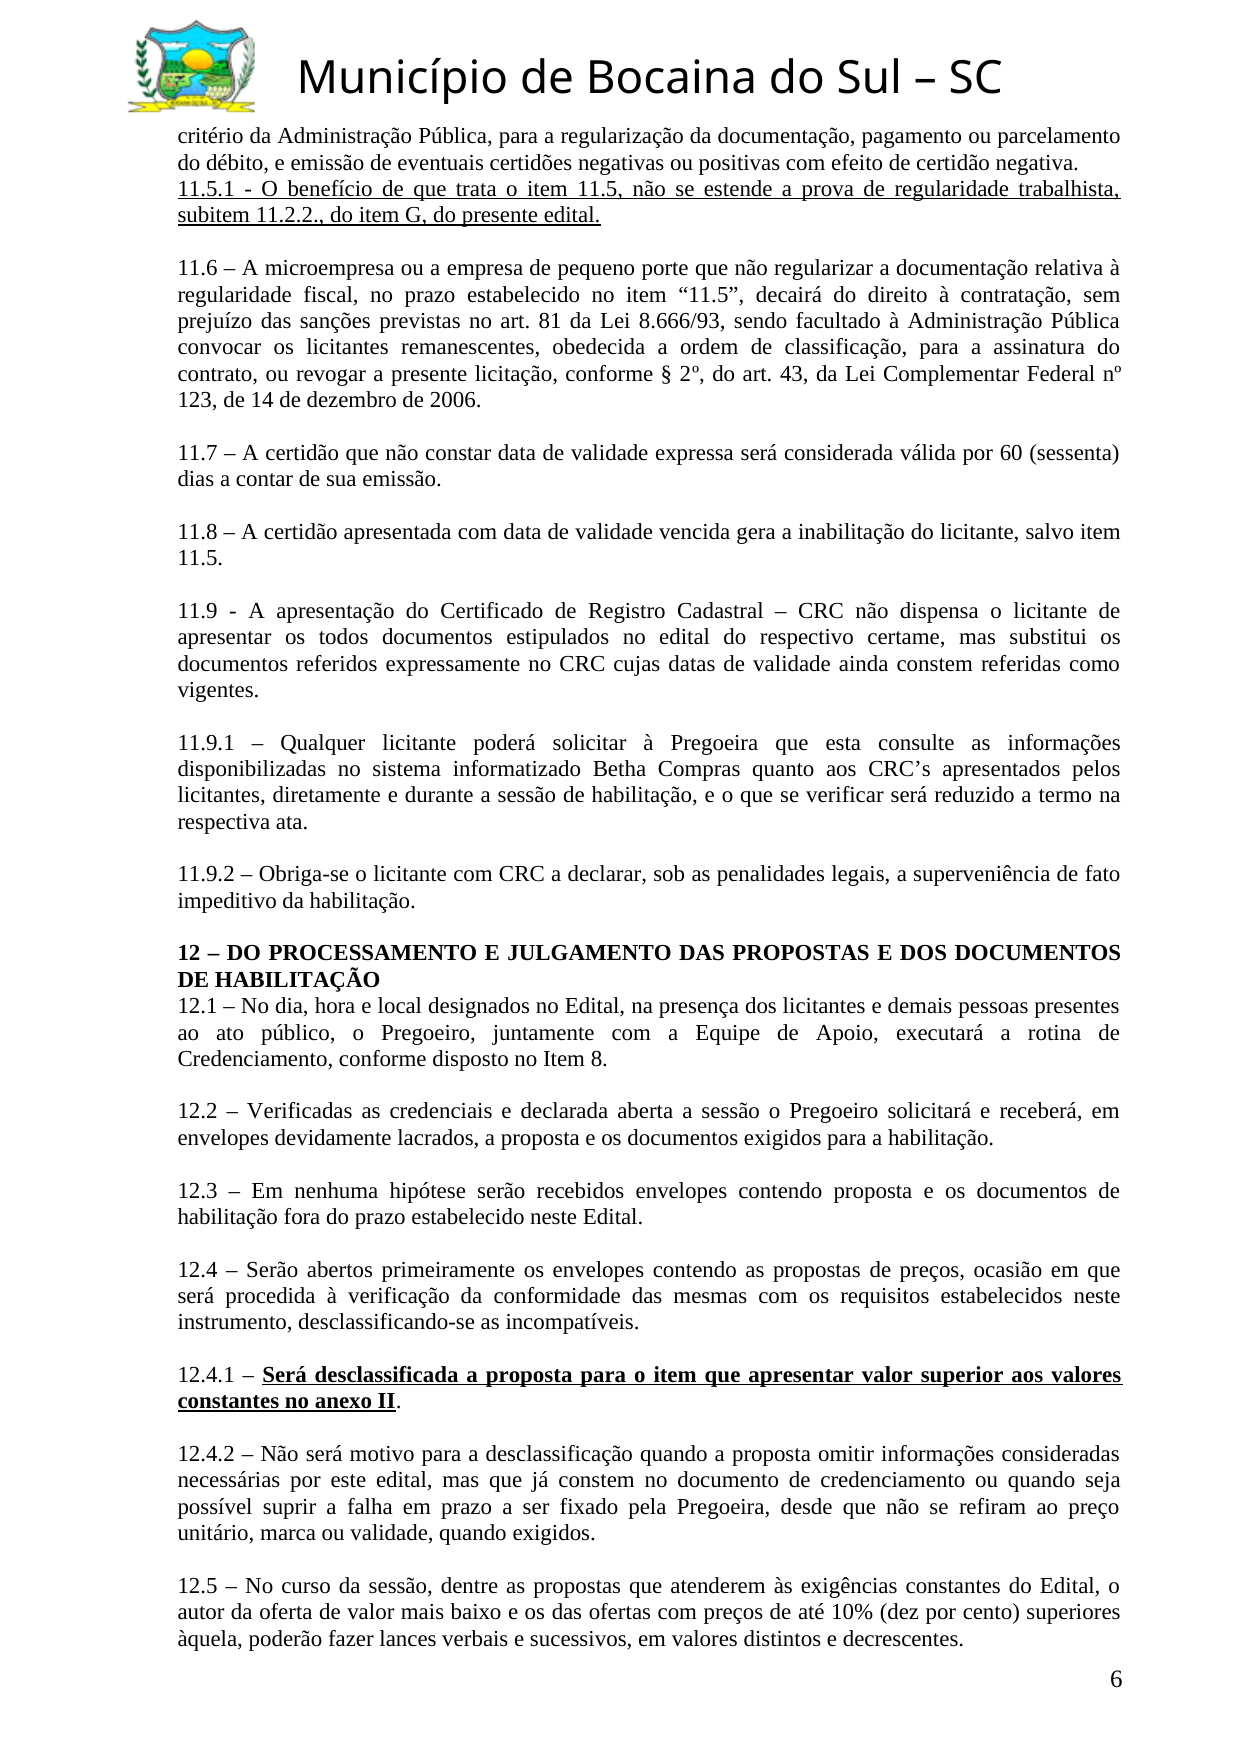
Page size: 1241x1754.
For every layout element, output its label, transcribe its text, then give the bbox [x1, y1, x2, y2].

text 11.9.2 – Obriga-se o licitante com CRC a declarar, sob as penalidades legais, a superveniência de fato impeditivo da habilitação. [177, 860, 1122, 913]
text 12.2 – Verificadas as credenciais e declarada aberta a sessão o Pregoeiro solicitará e receberá, em envelopes devidamente lacrados, a proposta e os documentos exigidos para a habilitação. [177, 1098, 1122, 1150]
text 11.6 – A microempresa ou a empresa de pequeno porte que não regularizar a documentação relativa à regularidade fiscal, no prazo estabelecido no item “, decairá do direito à contratação, sem prejuízo das sanções previstas no art. 81 da Lei 8.666/93, sendo facultado à Administração Pública convocar os licitantes remanescentes, obedecida a ordem de classificação, para a assinatura do contrato, ou revogar a presente licitação, conforme § 2º, do art. 43, da Lei Complementar Federal nº 123, de 14 de dezembro de 2006. [177, 254, 1122, 412]
text 12.4.2 – Não será motivo para a desclassificação quando a proposta omitir informações consideradas necessárias por este edital, mas que já constem no documento de credenciamento ou quando seja possível suprir a falha em prazo a ser fixado pela Pregoeira, desde que não se refiram ao preço unitário, marca ou validade, quando exigidos. [177, 1440, 1122, 1546]
text 11.8 – A certidão apresentada com data de validade vencida gera a inabilitação do licitante, salvo item 11.5. [177, 518, 1122, 571]
text 11.5.1 - O benefício de que trata o item 11.5, não se estende a prova de regularidade trabalhista, subitem 11.2.2., do item G, do presente edital. [177, 175, 1122, 228]
text 11.7 – A certidão que não constar data de validade expressa será considerada válida por 60 (sessenta) dias a contar de sua emissão. [177, 439, 1122, 491]
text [177, 122, 1122, 175]
text 12.5 – No curso da sessão, dentre as propostas que atenderem às exigências constantes do Edital, o autor da oferta de valor mais baixo e os das ofertas com preços de até 10% (dez por cento) superiores àquela, poderão fazer lances verbais e sucessivos, em valores distintos e decrescentes. [177, 1572, 1122, 1651]
text 12.4 – Serão abertos primeiramente os envelopes contendo as propostas de preços, ocasião em que será procedida à verificação da conformidade das mesmas com os requisitos estabelecidos neste instrumento, desclassificando-se as incompatíveis. [177, 1256, 1122, 1335]
text 12.4.1 – Será desclassificada a proposta para o item que apresentar valor superior aos valores constantes no anexo II. [177, 1361, 1122, 1414]
picture [127, 12, 255, 119]
text 12.3 – Em nenhuma hipótese serão recebidos envelopes contendo proposta e os documentos de habilitação fora do prazo estabelecido neste Edital. [177, 1177, 1122, 1229]
text 12 – DO PROCESSAMENTO E JULGAMENTO DAS PROPOSTAS E DOS DOCUMENTOS DE HABILITAÇÃO [177, 939, 1122, 992]
text 11.9.1 – Qualquer licitante poderá solicitar à Pregoeira que esta consulte as informações disponibilizadas no sistema informatizado Betha Compras quanto aos CRC’s apresentados pelos licitantes, diretamente e durante a sessão de habilitação, e o que se verificar será reduzido a termo na respectiva ata. [177, 729, 1122, 834]
text 11.9 - A apresentação do Certificado de Registro Cadastral – CRC não dispensa o licitante de apresentar os todos documentos estipulados no edital do respectivo certame, mas substitui os documentos referidos expressamente no CRC cujas datas de validade ainda constem referidas como vigentes. [177, 597, 1122, 702]
text 12.1 – No dia, hora e local designados no Edital, na presença dos licitantes e demais pessoas presentes ao ato público, o Pregoeiro, juntamente com a Equipe de Apoio, executará a rotina de Credenciamento, conforme disposto no Item 8. [177, 992, 1122, 1071]
